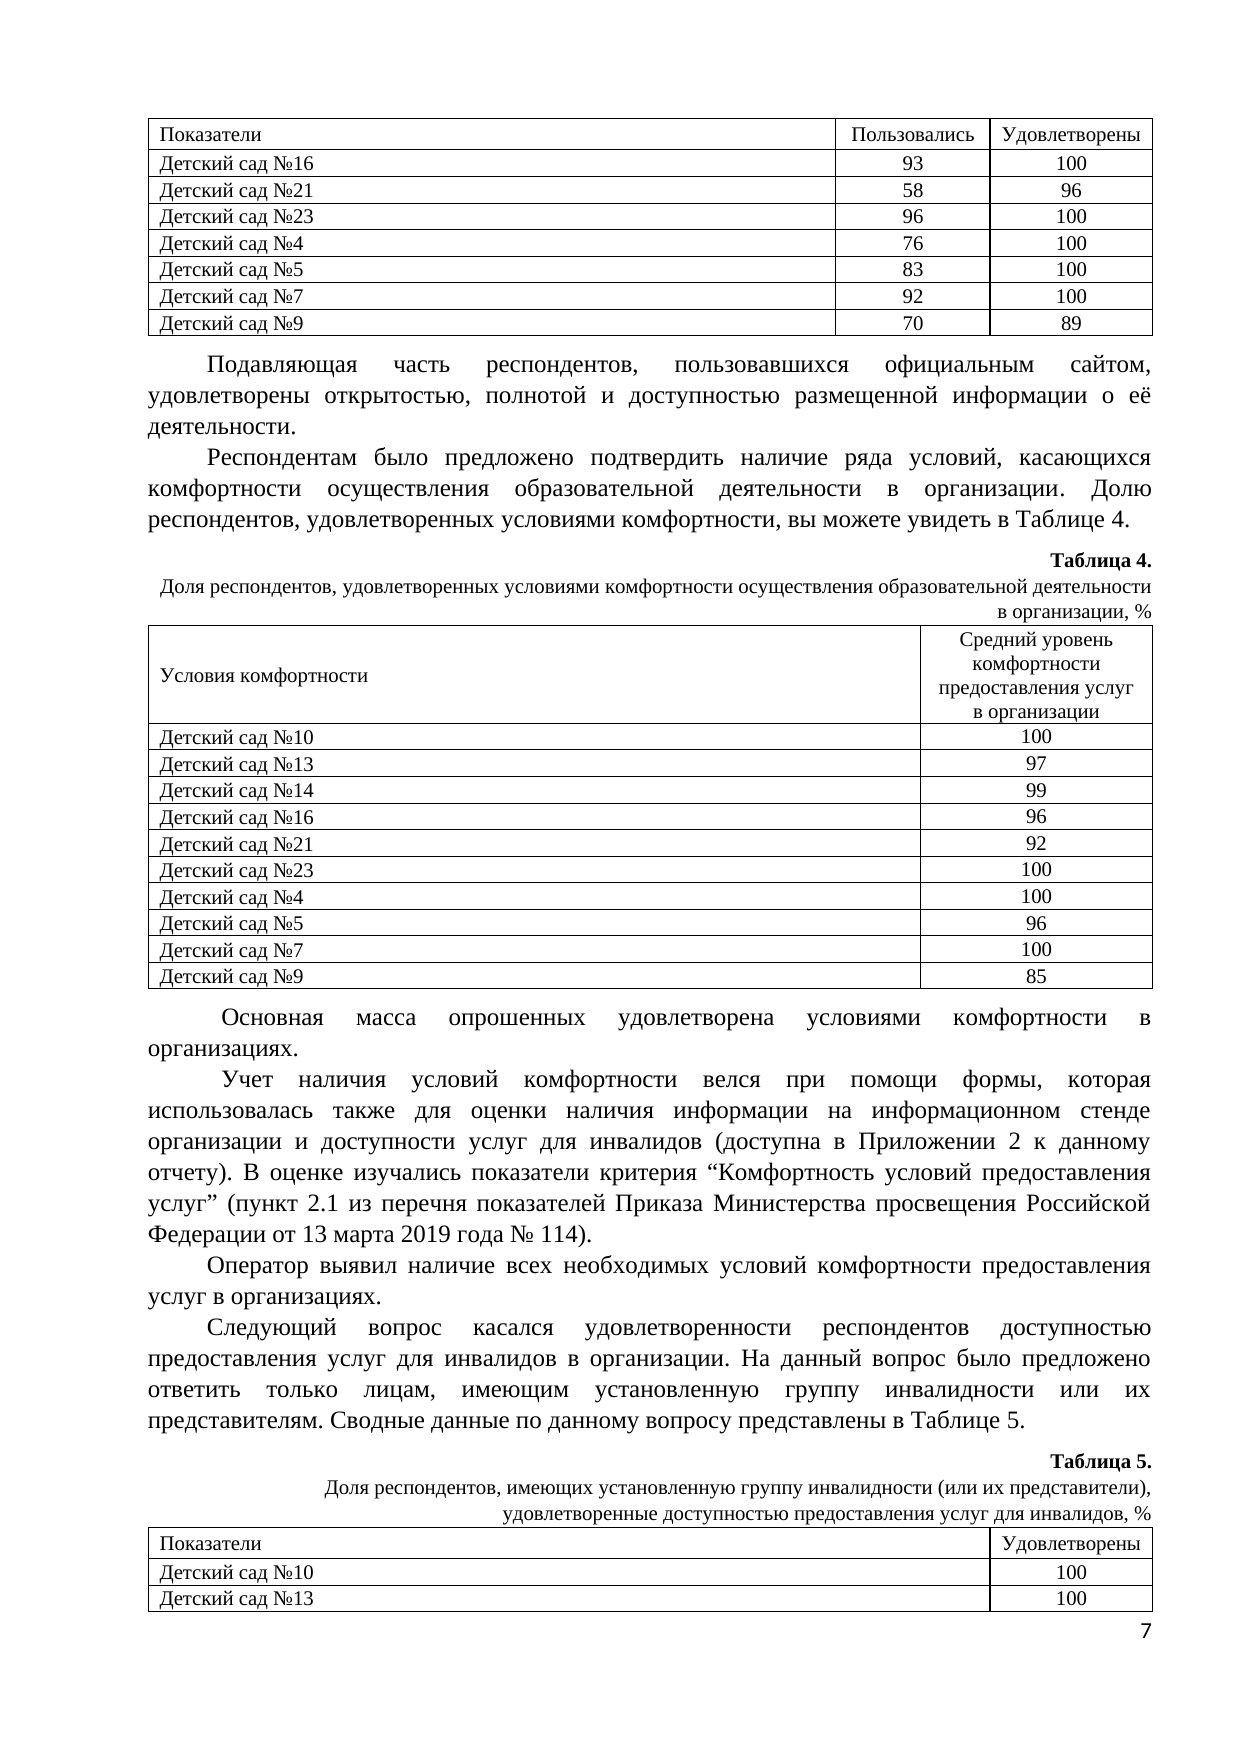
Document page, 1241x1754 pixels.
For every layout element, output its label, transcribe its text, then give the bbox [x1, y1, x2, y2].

table_header Пользовались [836, 119, 989, 149]
table_cell Детский сад №9 [149, 310, 835, 335]
table_cell 99 [921, 777, 1152, 802]
text Оператор выявил наличие всех необходимых условий комфортности предоставления услуг в организациях. [148, 1250, 1152, 1310]
table_cell 93 [836, 150, 989, 176]
table_cell 85 [921, 963, 1152, 988]
table_cell 100 [991, 150, 1152, 176]
table_cell 58 [836, 177, 989, 202]
text Доля респондентов, имеющих установленную группу инвалидности (или их представители), удовлетворенные доступностью предоставления услуг для инвалидов, % [148, 1475, 1152, 1525]
table_cell 97 [921, 750, 1152, 776]
text Таблица 5. [148, 1449, 1152, 1473]
table_cell Детский сад №9 [149, 963, 920, 988]
text Доля респондентов, удовлетворенных условиями комфортности осуществления образовательной деятельности в организации, % [148, 573, 1152, 623]
text Следующий вопрос касался удовлетворенности респондентов доступностью предоставления услуг для инвалидов в организации. На данный вопрос было предложено ответить только лицам, имеющим установленную группу инвалидности или их представителям. Сводные данные по данному вопросу представлены в Таблице 5. [148, 1312, 1152, 1434]
table_cell 92 [921, 830, 1152, 856]
table_cell 96 [921, 910, 1152, 935]
table_cell 96 [921, 804, 1152, 829]
table_cell 100 [921, 883, 1152, 909]
table_cell Детский сад №21 [149, 830, 920, 856]
table_cell 100 [991, 204, 1152, 229]
table_cell Детский сад №16 [149, 150, 835, 176]
table_cell 96 [836, 204, 989, 229]
text Подавляющая часть респондентов, пользовавшихся официальным сайтом, удовлетворены открытостью, полнотой и доступностью размещенной информации о её деятельности. [148, 349, 1152, 440]
table_cell Детский сад №4 [149, 230, 835, 256]
table_cell Детский сад №16 [149, 804, 920, 829]
table_cell 100 [921, 724, 1152, 749]
table_cell Детский сад №13 [149, 750, 920, 776]
table_cell 100 [921, 857, 1152, 882]
table_cell 96 [991, 177, 1152, 202]
text Таблица 4. [148, 548, 1152, 572]
text Основная масса опрошенных удовлетворена условиями комфортности в организациях. [148, 1002, 1152, 1062]
table_cell 100 [921, 936, 1152, 962]
table_header Удовлетворены [991, 1528, 1152, 1558]
text Учет наличия условий комфортности велся при помощи формы, которая использовалась также для оценки наличия информации на информационном стенде организации и доступности услуг для инвалидов (доступна в Приложении 2 к данному отчету). В оценке изучались показатели критерия “Комфортность условий предоставления услуг” (пункт 2.1 из перечня показателей Приказа Министерства просвещения Российской Федерации от 13 марта 2019 года № 114). [148, 1064, 1152, 1248]
table_cell 100 [991, 283, 1152, 309]
table_cell 76 [836, 230, 989, 256]
table_header Условия комфортности [149, 626, 920, 723]
table_cell 100 [991, 230, 1152, 256]
text Респондентам было предложено подтвердить наличие ряда условий, касающихся комфортности осуществления образовательной деятельности в организации. Долю респондентов, удовлетворенных условиями комфортности, вы можете увидеть в Таблице 4. [148, 442, 1152, 533]
table_header Показатели [149, 119, 835, 149]
table_cell 92 [836, 283, 989, 309]
table_header Показатели [149, 1528, 989, 1558]
table_cell 100 [991, 257, 1152, 282]
table_cell Детский сад №14 [149, 777, 920, 802]
table_cell 89 [991, 310, 1152, 335]
table_cell 100 [991, 1559, 1152, 1584]
table_cell Детский сад №21 [149, 177, 835, 202]
table_cell Детский сад №5 [149, 257, 835, 282]
table_cell 70 [836, 310, 989, 335]
table_cell Детский сад №7 [149, 283, 835, 309]
table_cell Детский сад №5 [149, 910, 920, 935]
table_cell Детский сад №7 [149, 936, 920, 962]
table_cell Детский сад №4 [149, 883, 920, 909]
table_cell Детский сад №10 [149, 1559, 989, 1584]
table_cell Детский сад №23 [149, 204, 835, 229]
table_cell Детский сад №23 [149, 857, 920, 882]
table_cell 83 [836, 257, 989, 282]
table_cell Детский сад №10 [149, 724, 920, 749]
table_header Удовлетворены [991, 119, 1152, 149]
table_cell Детский сад №13 [149, 1586, 989, 1611]
table_header Средний уровень комфортности предоставления услуг в организации [921, 626, 1152, 723]
table_cell 100 [991, 1586, 1152, 1611]
